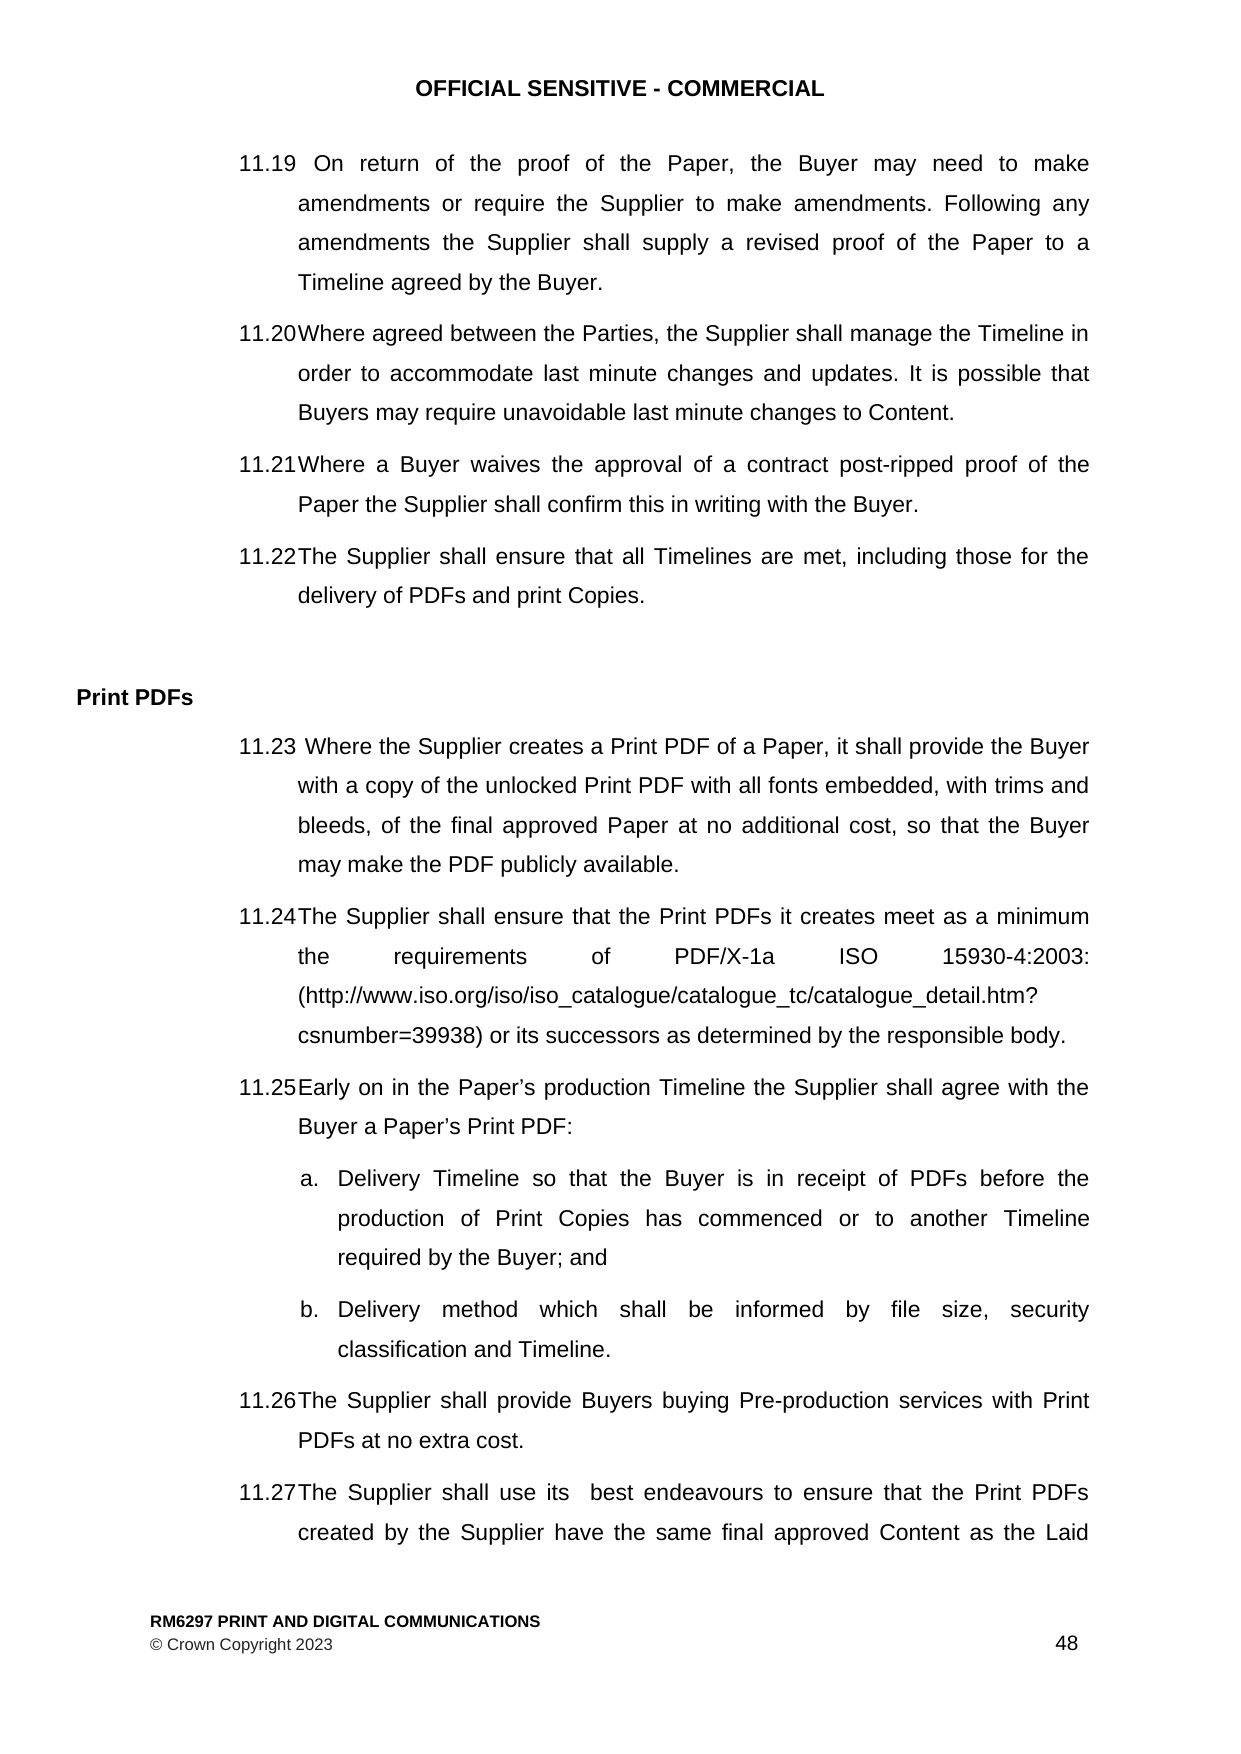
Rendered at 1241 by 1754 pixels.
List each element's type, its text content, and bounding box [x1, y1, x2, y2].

list Where a Buyer waives the approval of a contract post-ripped proof of the Paper the Supplier shall confirm this in writing with the Buyer. [239, 451, 1090, 517]
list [239, 1479, 1090, 1545]
list Where agreed between the Parties, the Supplier shall manage the Timeline in order to accommodate last minute changes and updates. It is possible that Buyers may require unavoidable last minute changes to Content. [239, 320, 1090, 426]
list On return of the proof of the Paper, the Buyer may need to make amendments or require the Supplier to make amendments. Following any amendments the Supplier shall supply a revised proof of the Paper to a Timeline agreed by the Buyer. [239, 150, 1090, 295]
subtitle Print PDFs [76, 683, 1090, 710]
list The Supplier shall provide Buyers buying Pre-production services with Print PDFs at no extra cost. [239, 1387, 1090, 1453]
list Delivery Timeline so that the Buyer is in receipt of PDFs before the production of Print Copies has commenced or to another Timeline required by the Buyer; and [300, 1165, 1090, 1270]
list Early on in the Paper’s production Timeline the Supplier shall agree with the Buyer a Paper’s Print PDF: [239, 1074, 1090, 1139]
list The Supplier shall ensure that the Print PDFs it creates meet as a minimum the requirements of PDF/X-1a ISO 15930-4:2003: (http://www.iso.org/iso/iso_catalogue/catalogue_tc/catalogue_detail.htm?csnumber=39938) or its successors as determined by the responsible body. [239, 903, 1090, 1048]
list Delivery method which shall be informed by file size, security classification and Timeline. [300, 1296, 1090, 1362]
list The Supplier shall ensure that all Timelines are met, including those for the delivery of PDFs and print Copies. [239, 543, 1090, 609]
list Where the Supplier creates a Print PDF of a Paper, it shall provide the Buyer with a copy of the unlocked Print PDF with all fonts embedded, with trims and bleeds, of the final approved Paper at no additional cost, so that the Buyer may make the PDF publicly available. [239, 733, 1090, 878]
